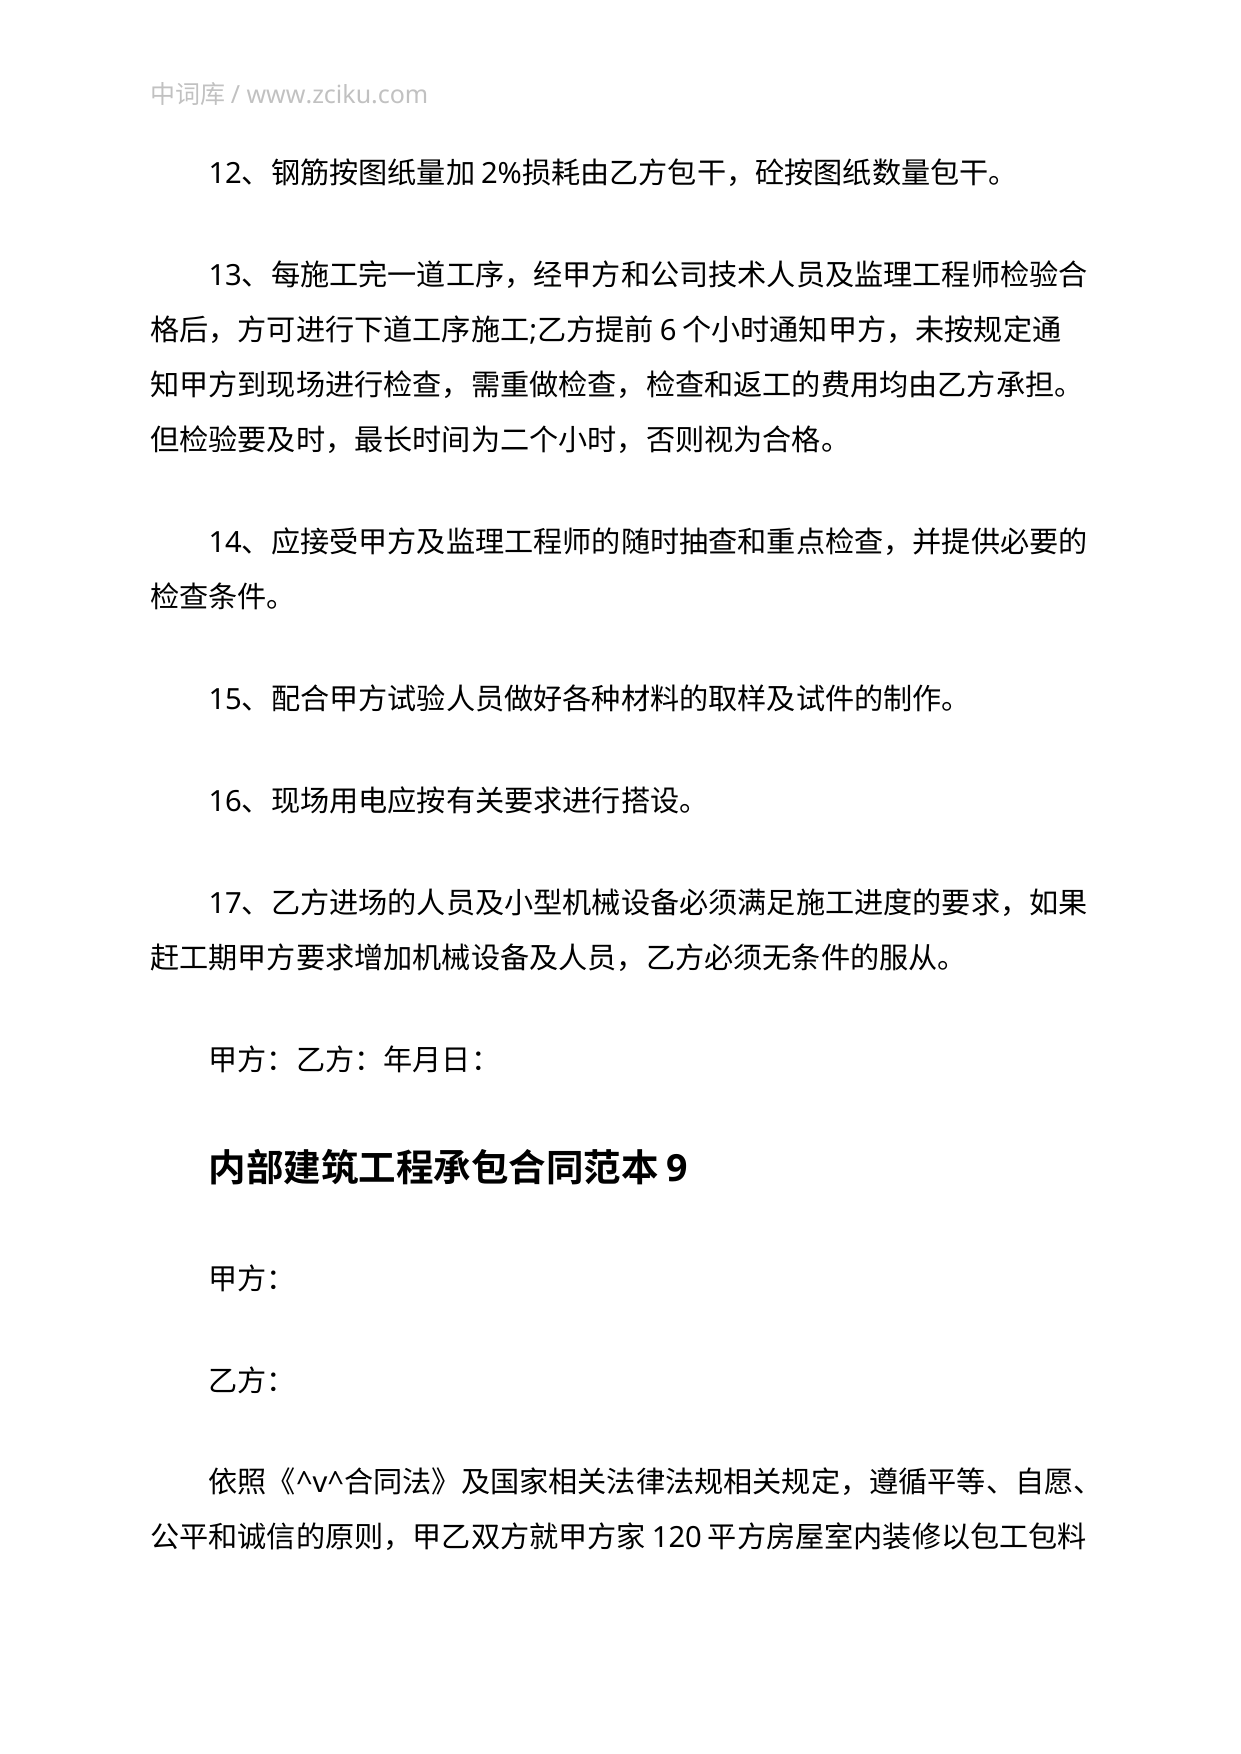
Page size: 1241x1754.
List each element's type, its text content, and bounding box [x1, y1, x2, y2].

text 17、乙方进场的人员及小型机械设备必须满足施工进度的要求，如果赶工期甲方要求增加机械设备及人员，乙方必须无条件的服从。 [150, 879, 1090, 977]
text 12、钢筋按图纸量加2%损耗由乙方包干，砼按图纸数量包干。 [150, 150, 1090, 192]
text 15、配合甲方试验人员做好各种材料的取样及试件的制作。 [150, 675, 1090, 718]
text 乙方： [150, 1357, 1090, 1399]
text 内部建筑工程承包合同范本9 [150, 1138, 1090, 1192]
text 14、应接受甲方及监理工程师的随时抽查和重点检查，并提供必要的检查条件。 [150, 519, 1090, 616]
text 甲方：乙方：年月日： [150, 1036, 1090, 1078]
text 16、现场用电应按有关要求进行搭设。 [150, 777, 1090, 820]
text 甲方： [150, 1256, 1090, 1298]
text 13、每施工完一道工序，经甲方和公司技术人员及监理工程师检验合格后，方可进行下道工序施工;乙方提前6个小时通知甲方，未按规定通知甲方到现场进行检查，需重做检查，检查和返工的费用均由乙方承担。但检验要及时，最长时间为二个小时，否则视为合格。 [150, 252, 1090, 459]
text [150, 1459, 1090, 1556]
